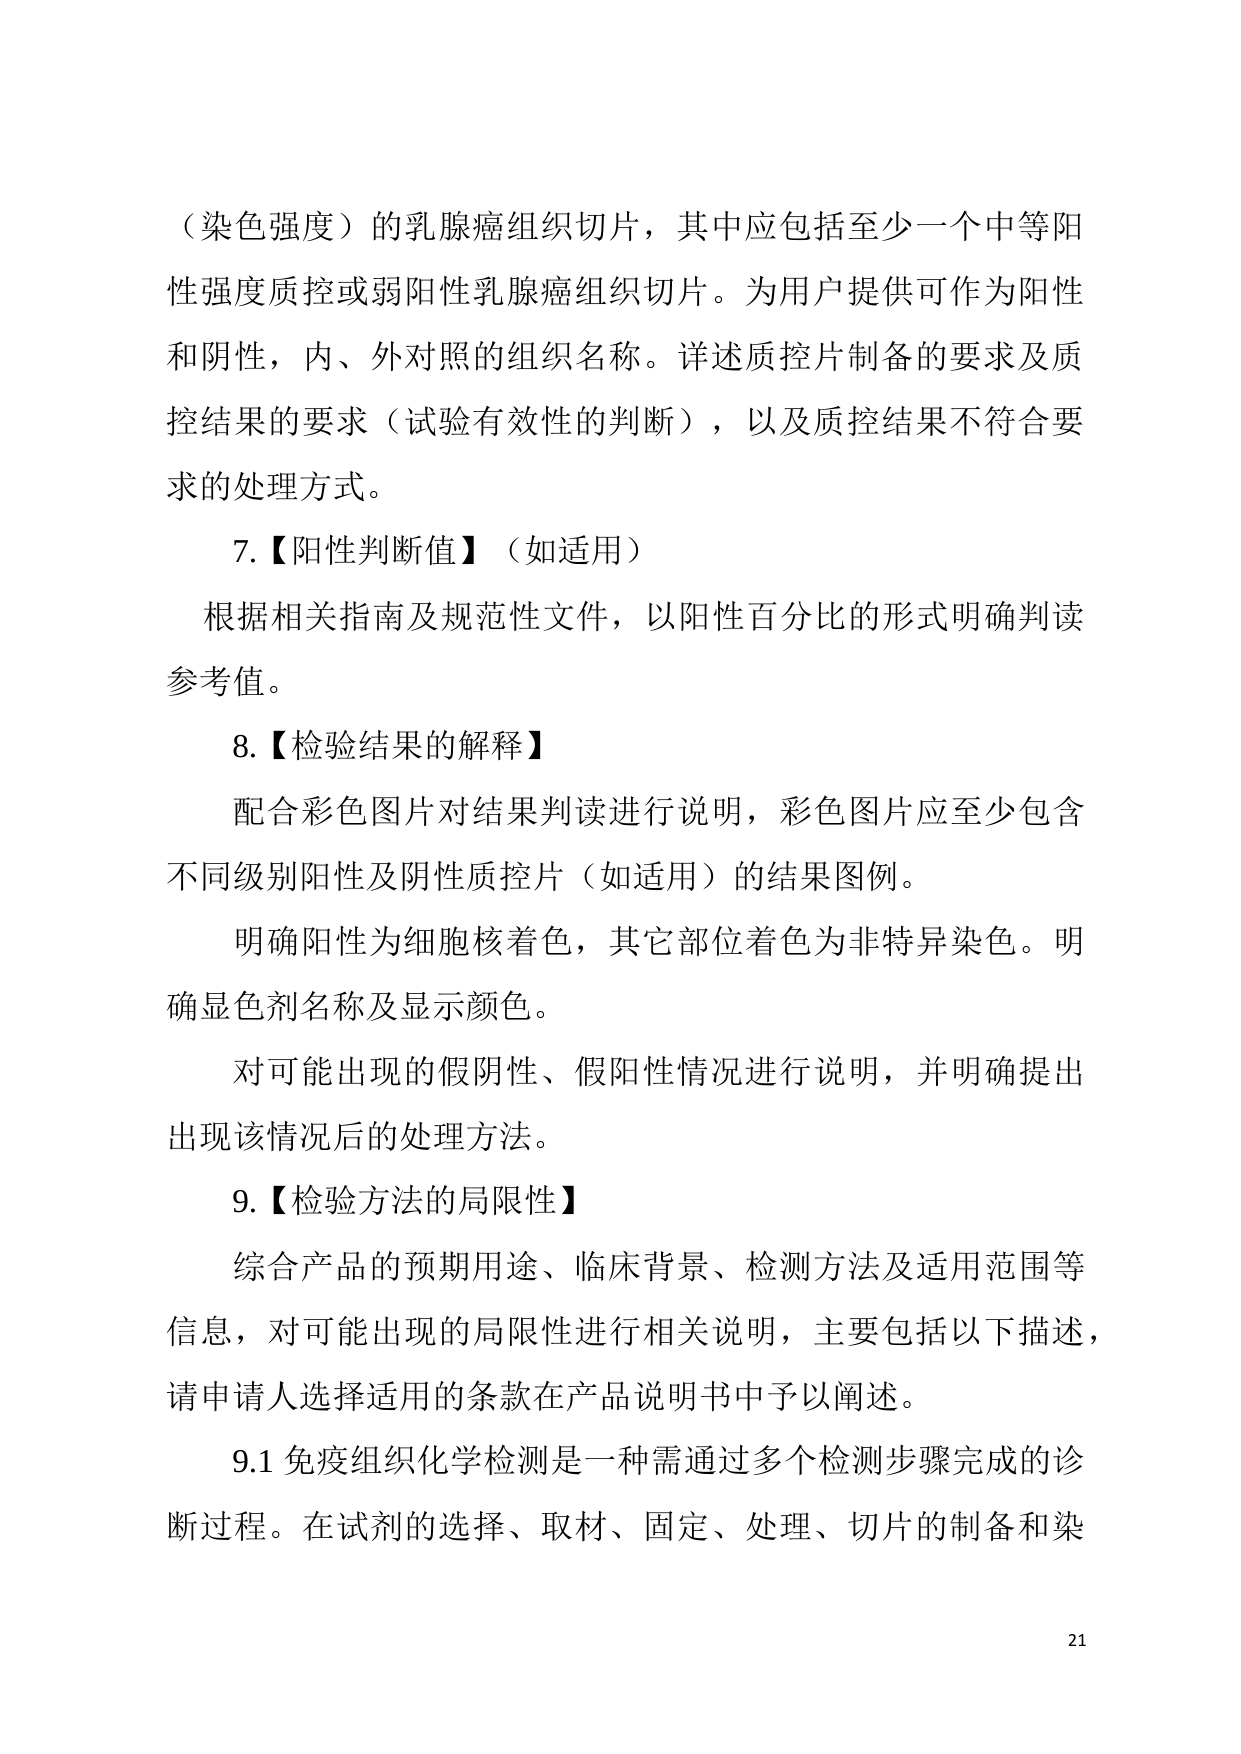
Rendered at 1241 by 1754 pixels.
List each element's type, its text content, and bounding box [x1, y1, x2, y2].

text 8.【检验结果的解释】 [165, 712, 1087, 777]
text 9.【检验方法的局限性】 [165, 1167, 1087, 1232]
text 明确阳性为细胞核着色，其它部位着色为非特异染色。明确显色剂名称及显示颜色。 [165, 907, 1087, 1037]
text 根据相关指南及规范性文件，以阳性百分比的形式明确判读参考值。 [165, 582, 1087, 712]
text 配合彩色图片对结果判读进行说明，彩色图片应至少包含不同级别阳性及阴性质控片（如适用）的结果图例。 [165, 777, 1087, 907]
text 综合产品的预期用途、临床背景、检测方法及适用范围等信息，对可能出现的局限性进行相关说明，主要包括以下描述，请申请人选择适用的条款在产品说明书中予以阐述。 [165, 1232, 1087, 1427]
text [165, 192, 1087, 517]
text 7.【阳性判断值】（如适用） [165, 517, 1087, 582]
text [165, 1427, 1087, 1557]
text 对可能出现的假阴性、假阳性情况进行说明，并明确提出出现该情况后的处理方法。 [165, 1037, 1087, 1167]
